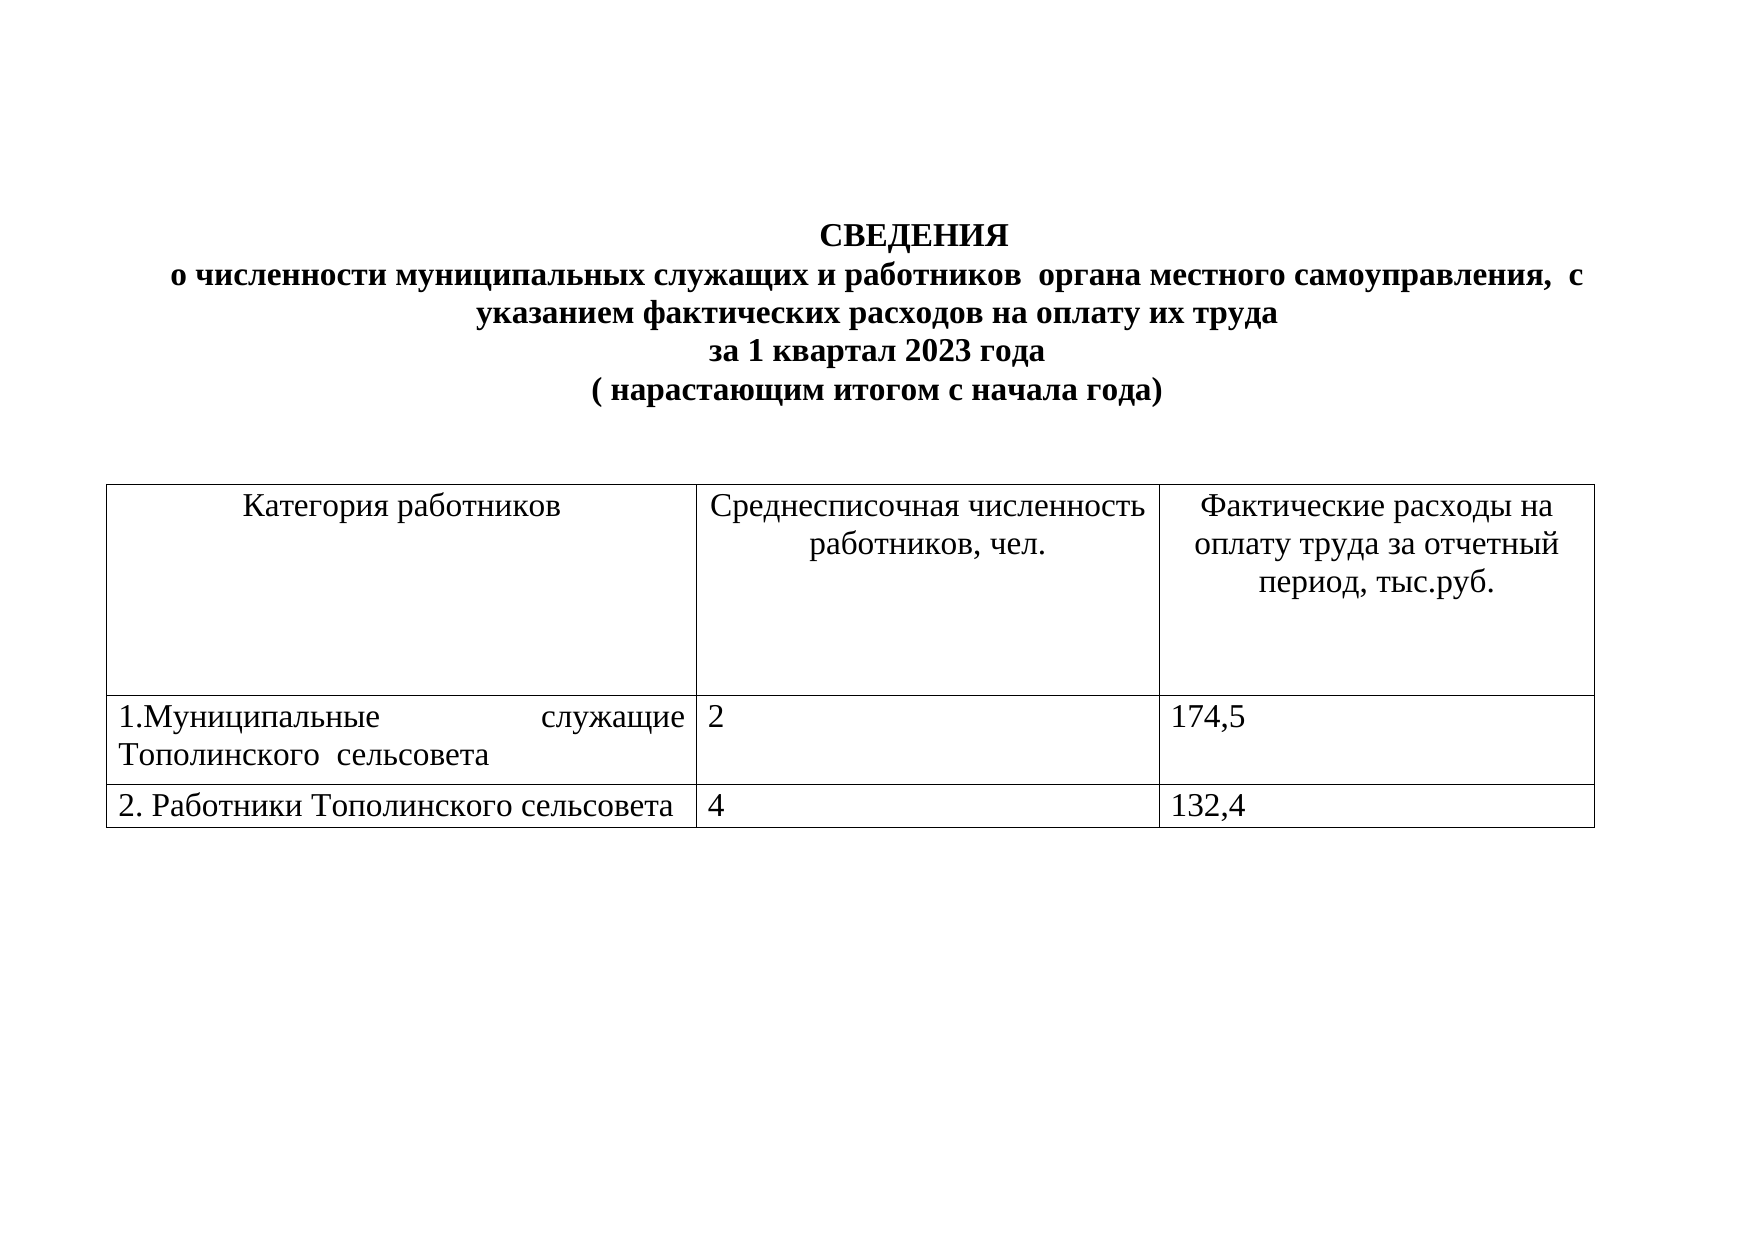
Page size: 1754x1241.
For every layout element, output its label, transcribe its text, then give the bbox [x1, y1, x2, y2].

table_cell 174,5 [1160, 696, 1594, 784]
table_cell 132,4 [1160, 785, 1594, 827]
text за 1 квартал 2023 года [118, 331, 1636, 369]
text ( нарастающим итогом с начала года) [118, 369, 1636, 407]
text СВЕДЕНИЯ [118, 216, 1636, 254]
table_header Среднесписочная численность работников, чел. [697, 485, 1159, 695]
text о численности муниципальных служащих и работников органа местного самоуправления, с указанием фактических расходов на оплату их труда [118, 254, 1636, 331]
table_cell 1.Муниципальные служащие Тополинского сельсовета [107, 696, 696, 784]
table_cell 4 [697, 785, 1159, 827]
table_header Фактические расходы на оплату труда за отчетный период, тыс.руб. [1160, 485, 1594, 695]
table_cell 2. Работники Тополинского сельсовета [107, 785, 696, 827]
table_header Категория работников [107, 485, 696, 695]
table_cell 2 [697, 696, 1159, 784]
